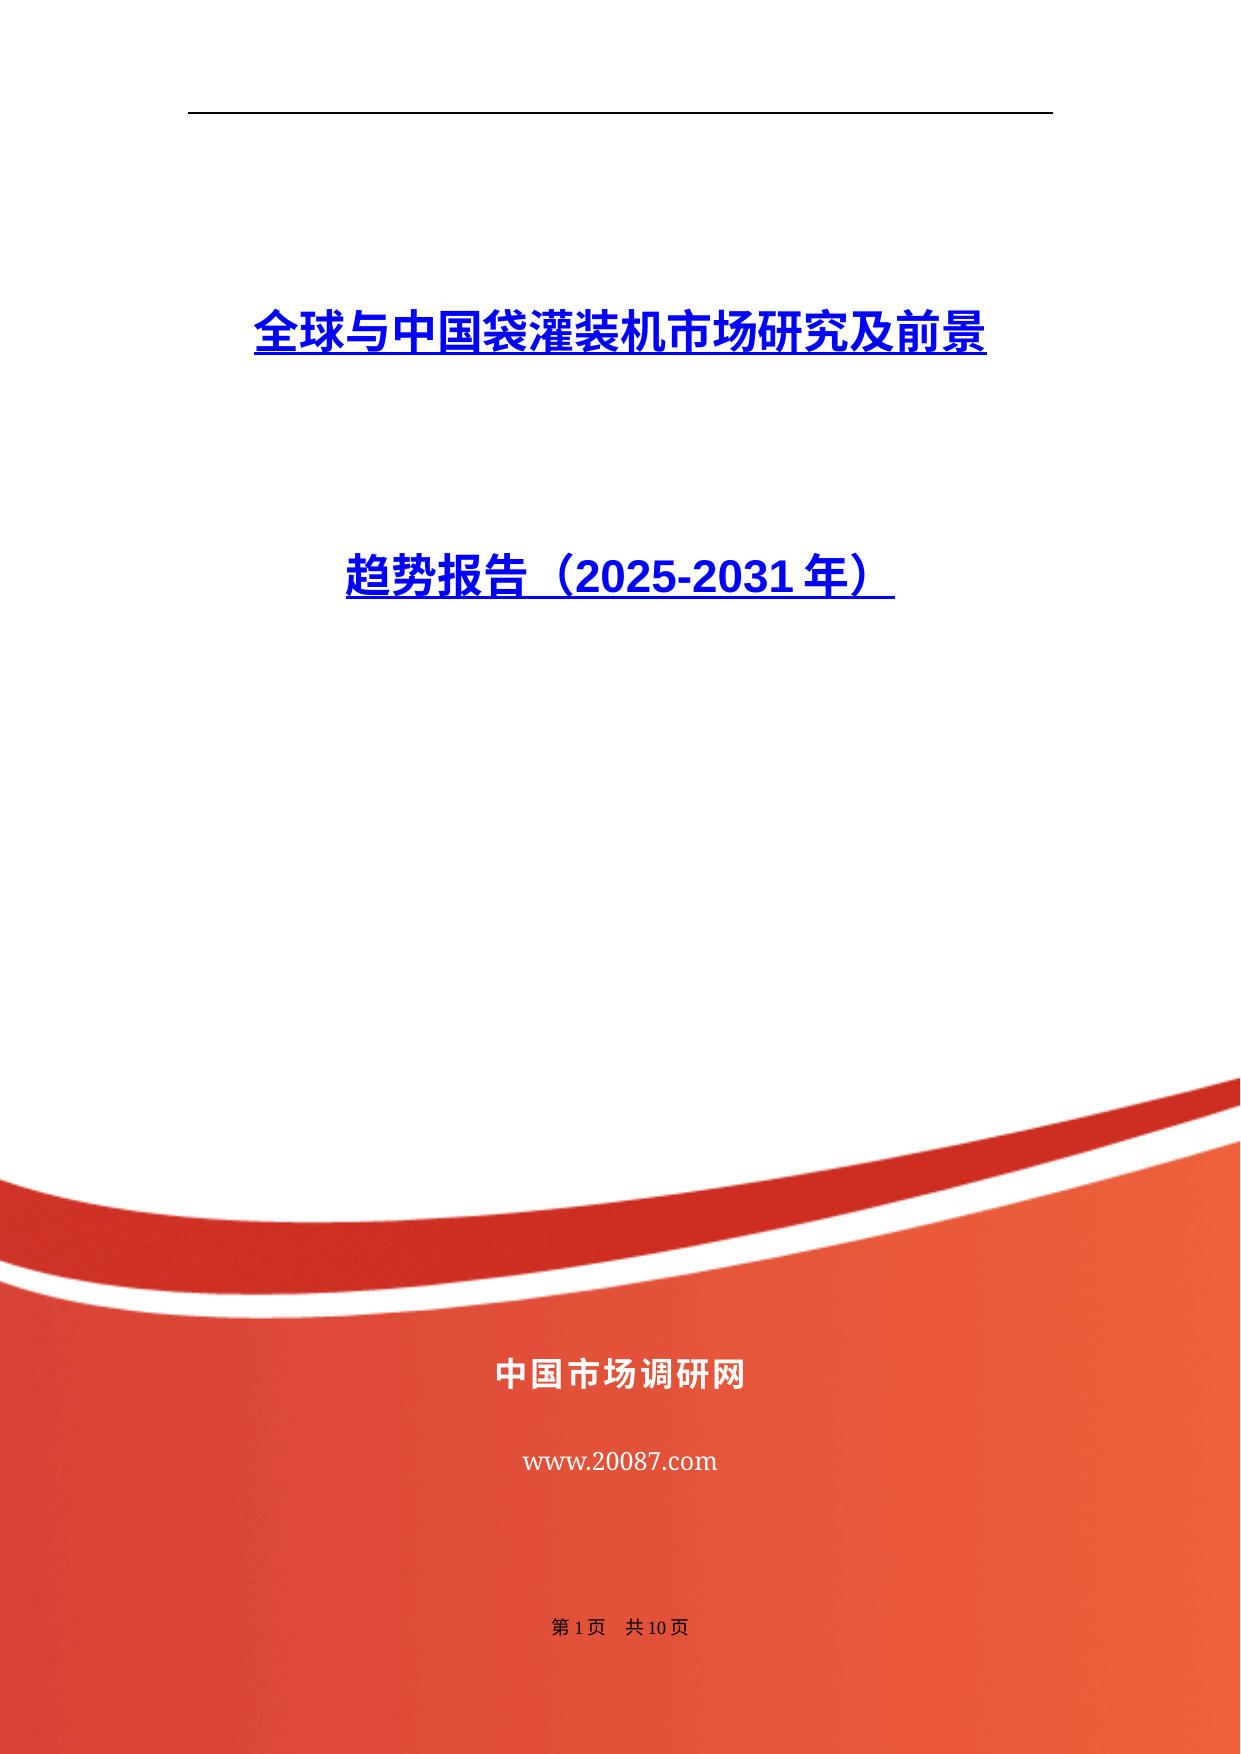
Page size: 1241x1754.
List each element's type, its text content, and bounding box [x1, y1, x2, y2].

picture [0, 1006, 1241, 1754]
subtitle 中国市场调研网 [187, 1339, 1053, 1404]
table_header 全球与中国袋灌装机市场研究及前景趋势报告（2025-2031年） [188, 207, 1053, 773]
text www.20087.com [187, 1428, 1053, 1493]
